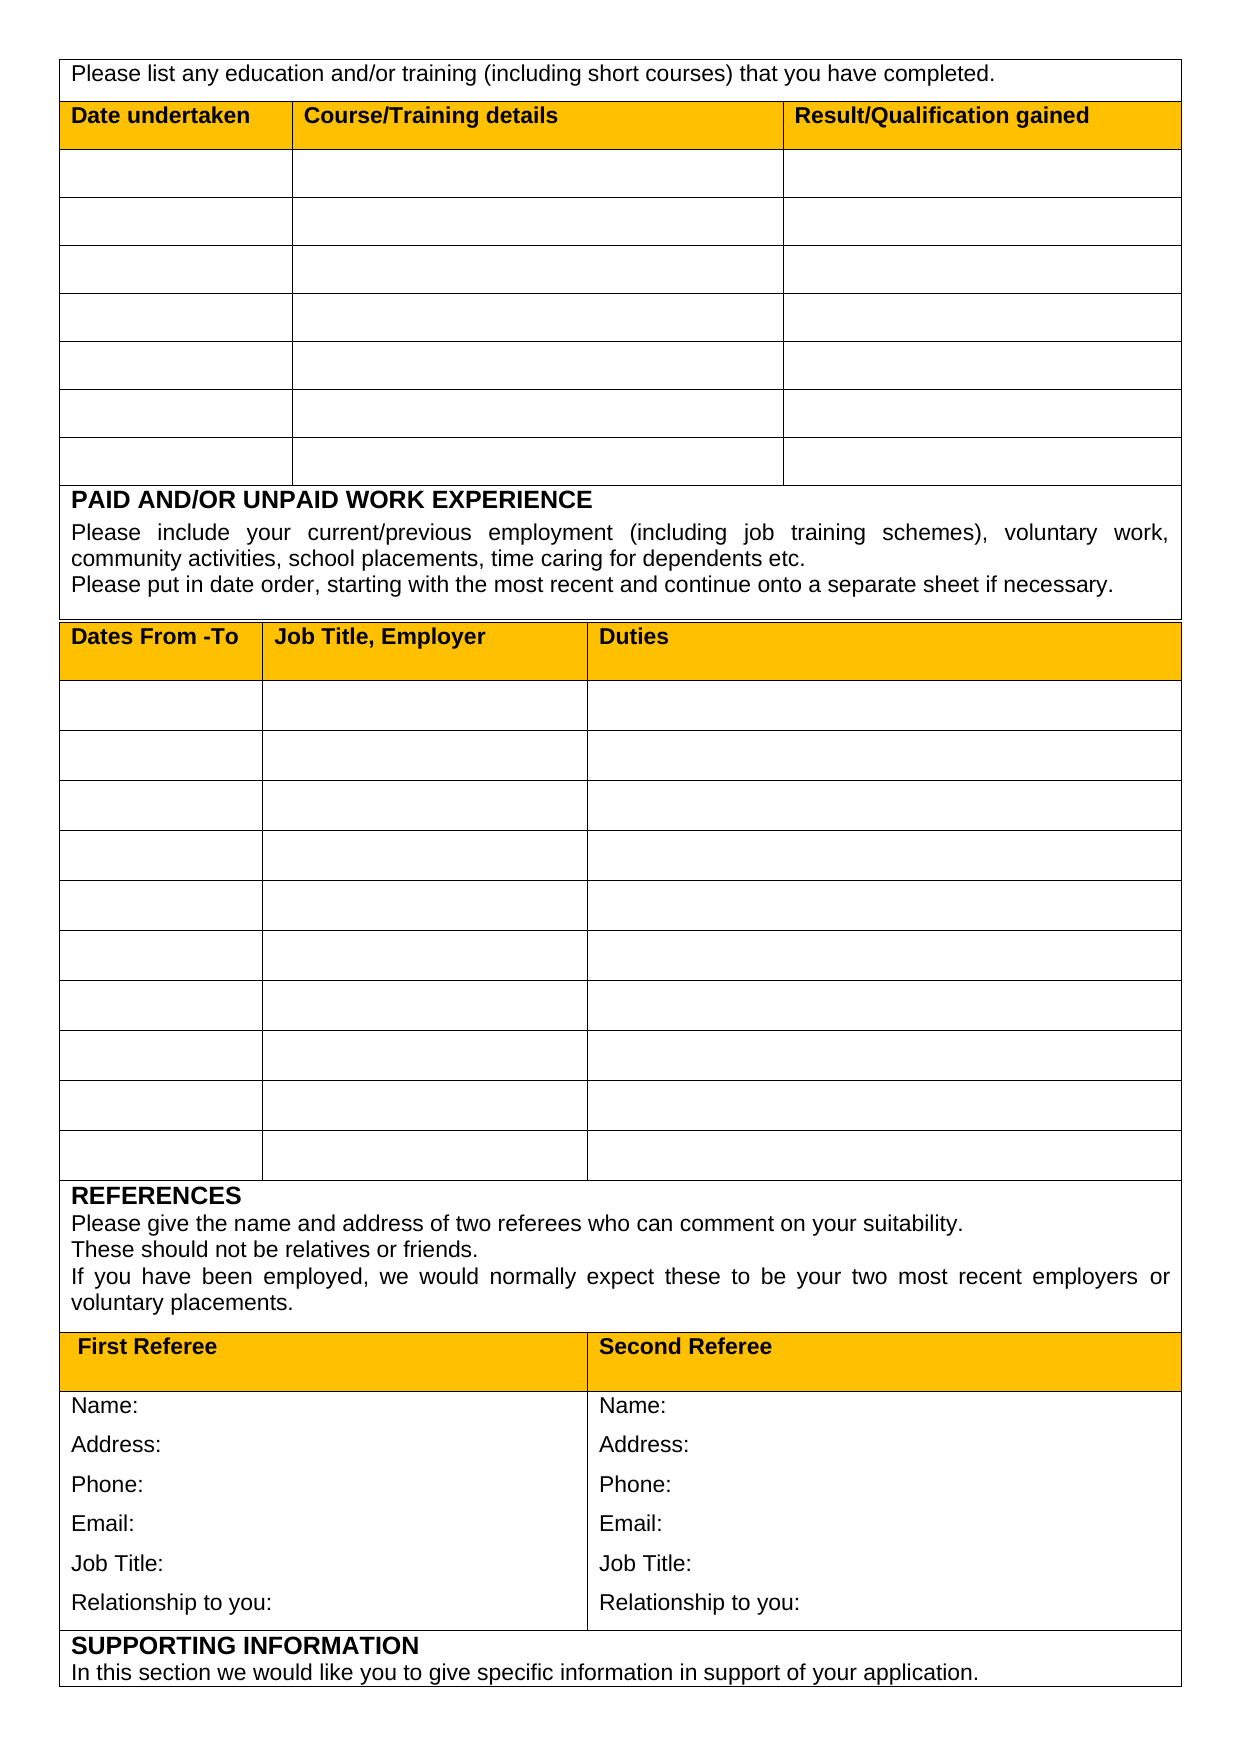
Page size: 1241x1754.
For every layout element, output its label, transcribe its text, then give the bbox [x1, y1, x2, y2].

table_cell First Referee [60, 1333, 587, 1391]
table_cell [60, 931, 262, 980]
table_cell [60, 150, 292, 197]
table_cell [588, 981, 1181, 1030]
table_cell Date undertaken [60, 102, 292, 149]
table_cell Course/Training details [293, 102, 783, 149]
table_cell [293, 150, 783, 197]
table_cell REFERENCES Please give the name and address of two referees who can comment on your suitability. These should not be relatives or friends. If you have been employed, we would normally expect these to be your two most recent employers or voluntary placements. [60, 1181, 1181, 1332]
table_cell [263, 1031, 587, 1080]
table_cell [588, 1131, 1181, 1180]
table_cell [60, 1081, 262, 1130]
table_cell [60, 342, 292, 389]
table_cell [263, 831, 587, 880]
table_cell Second Referee [588, 1333, 1181, 1391]
table_cell [60, 438, 292, 484]
table_cell [588, 831, 1181, 880]
table_cell [588, 881, 1181, 930]
table_cell [263, 931, 587, 980]
table_cell Result/Qualification gained [784, 102, 1181, 149]
table_cell Name: Address: Phone: Email: Job Title: Relationship to you: [588, 1392, 1181, 1629]
table_cell [263, 881, 587, 930]
table_cell [293, 246, 783, 293]
table_cell [60, 1031, 262, 1080]
table_cell [293, 390, 783, 437]
table_cell [263, 1081, 587, 1130]
table_cell Name: Address: Phone: Email: Job Title: Relationship to you: [60, 1392, 587, 1629]
table_cell [60, 294, 292, 341]
table_cell [60, 246, 292, 293]
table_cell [60, 1631, 1181, 1686]
table_cell [60, 981, 262, 1030]
table_cell [263, 781, 587, 830]
table_cell [293, 438, 783, 484]
table_cell [784, 294, 1181, 341]
table_cell [60, 831, 262, 880]
table_cell [60, 198, 292, 245]
table_cell [588, 731, 1181, 780]
table_cell [263, 1131, 587, 1180]
table_header Duties [588, 623, 1181, 680]
table_cell [293, 342, 783, 389]
table_cell [60, 781, 262, 830]
table_header Job Title, Employer [263, 623, 587, 680]
table_cell [60, 1131, 262, 1180]
table_cell [60, 881, 262, 930]
table_cell [293, 198, 783, 245]
table_cell [784, 438, 1181, 484]
table_cell [784, 342, 1181, 389]
table_cell [784, 390, 1181, 437]
table_cell [588, 1031, 1181, 1080]
table_cell [588, 781, 1181, 830]
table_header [60, 60, 1181, 101]
table_cell [784, 198, 1181, 245]
table_cell [293, 294, 783, 341]
table_cell [263, 681, 587, 730]
table_cell [263, 981, 587, 1030]
table_cell PAID AND/OR UNPAID WORK EXPERIENCE Please include your current/previous employment (including job training schemes), voluntary work, community activities, school placements, time caring for dependents etc. Please put in date order, starting with the most recent and continue onto a separate sheet if necessary. [60, 486, 1181, 618]
table_cell [588, 931, 1181, 980]
table_cell [60, 390, 292, 437]
table_cell [784, 246, 1181, 293]
table_cell [588, 1081, 1181, 1130]
table_cell [588, 681, 1181, 730]
table_cell [263, 731, 587, 780]
table_cell [60, 681, 262, 730]
table_header Dates From -To [60, 623, 262, 680]
table_cell [784, 150, 1181, 197]
table_cell [60, 731, 262, 780]
